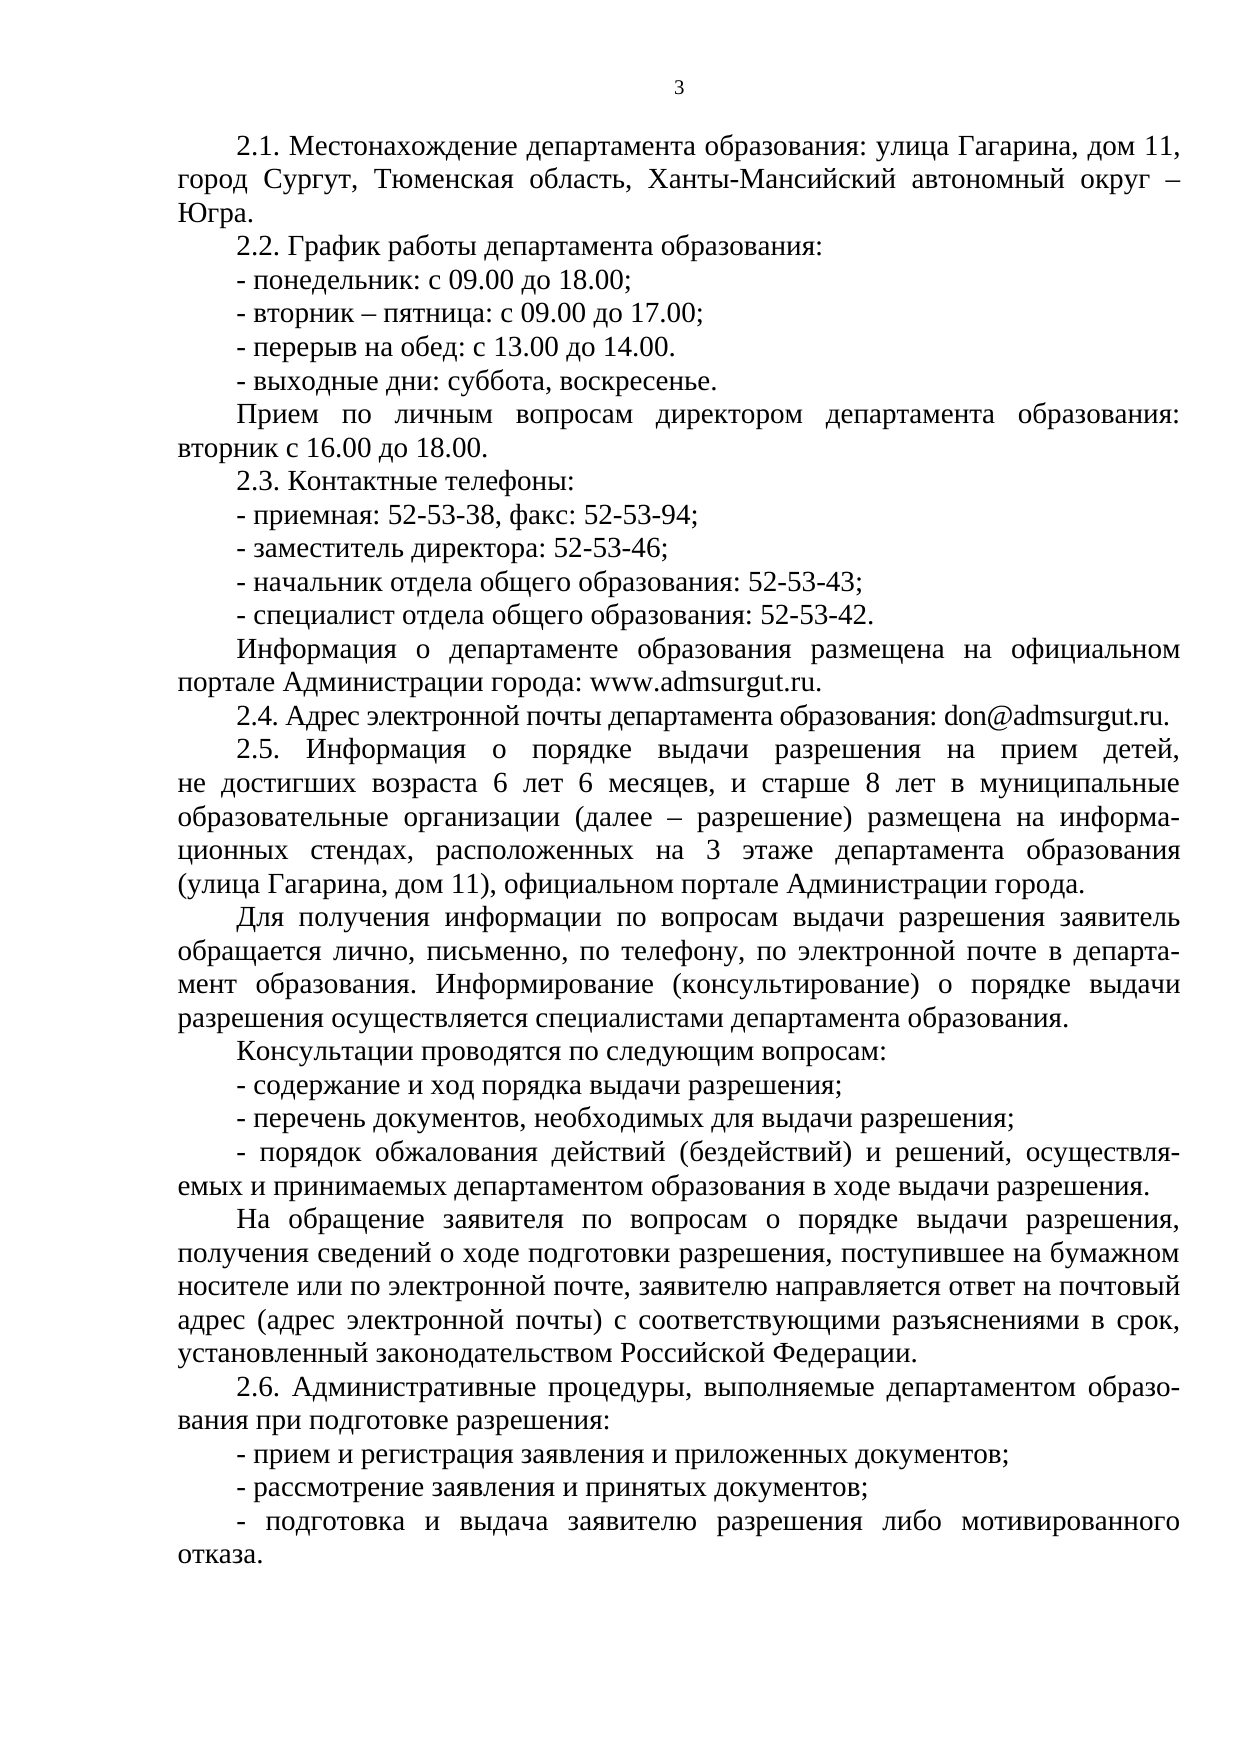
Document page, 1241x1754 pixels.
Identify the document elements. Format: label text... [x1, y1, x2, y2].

text - содержание и ход порядка выдачи разрешения; [177, 1067, 1181, 1101]
text Прием по личным вопросам директором департамента образования: вторник с 16.00 до 18.00. [177, 396, 1181, 463]
text Для получения информации по вопросам выдачи разрешения заявитель обращается лично, письменно, по телефону, по электронной почте в департа-мент образования. Информирование (консультирование) о порядке выдачи разрешения осуществляется специалистами департамента образования. [177, 899, 1181, 1033]
text - понедельник: с 09.00 до 18.00; [177, 262, 1181, 296]
text - вторник – пятница: с 09.00 до 17.00; [177, 296, 1181, 329]
text - рассмотрение заявления и принятых документов; [177, 1469, 1181, 1503]
text 2.4. Адрес электронной почты департамента образования: don@admsurgut.ru. [177, 698, 1181, 732]
text - выходные дни: суббота, воскресенье. [177, 363, 1181, 396]
text На обращение заявителя по вопросам о порядке выдачи разрешения, получения сведений о ходе подготовки разрешения, поступившее на бумажном носителе или по электронной почте, заявителю направляется ответ на почтовый адрес (адрес электронной почты) с соответствующими разъяснениями в срок, установленный законодательством Российской Федерации. [177, 1201, 1181, 1369]
text Информация о департаменте образования размещена на официальном портале Администрации города: www.admsurgut.ru. [177, 631, 1181, 698]
text - перерыв на обед: с 13.00 до 14.00. [177, 329, 1181, 363]
text Консультации проводятся по следующим вопросам: [177, 1033, 1181, 1067]
text - специалист отдела общего образования: 52-53-42. [177, 597, 1181, 631]
text - прием и регистрация заявления и приложенных документов; [177, 1436, 1181, 1469]
text - подготовка и выдача заявителю разрешения либо мотивированного отказа. [177, 1503, 1181, 1570]
text - заместитель директора: 52-53-46; [177, 530, 1181, 564]
text - порядок обжалования действий (бездействий) и решений, осуществля-емых и принимаемых департаментом образования в ходе выдачи разрешения. [177, 1134, 1181, 1201]
text - перечень документов, необходимых для выдачи разрешения; [177, 1101, 1181, 1134]
text - начальник отдела общего образования: 52-53-43; [177, 564, 1181, 597]
text 2.1. Местонахождение департамента образования: улица Гагарина, дом 11, город Сургут, Тюменская область, Ханты-Мансийский автономный округ – Югра. [177, 128, 1181, 228]
text 2.3. Контактные телефоны: [177, 463, 1181, 497]
text - приемная: 52-53-38, факс: 52-53-94; [177, 497, 1181, 530]
text 2.6. Административные процедуры, выполняемые департаментом образо-вания при подготовке разрешения: [177, 1369, 1181, 1436]
text 2.5. Информация о порядке выдачи разрешения на прием детей, не достигших возраста 6 лет 6 месяцев, и старше 8 лет в муниципальные образовательные организации (далее – разрешение) размещена на информа-ционных стендах, расположенных на 3 этаже департамента образования (улица Гагарина, дом 11), официальном портале Администрации города. [177, 732, 1181, 899]
text 2.2. График работы департамента образования: [177, 228, 1181, 262]
